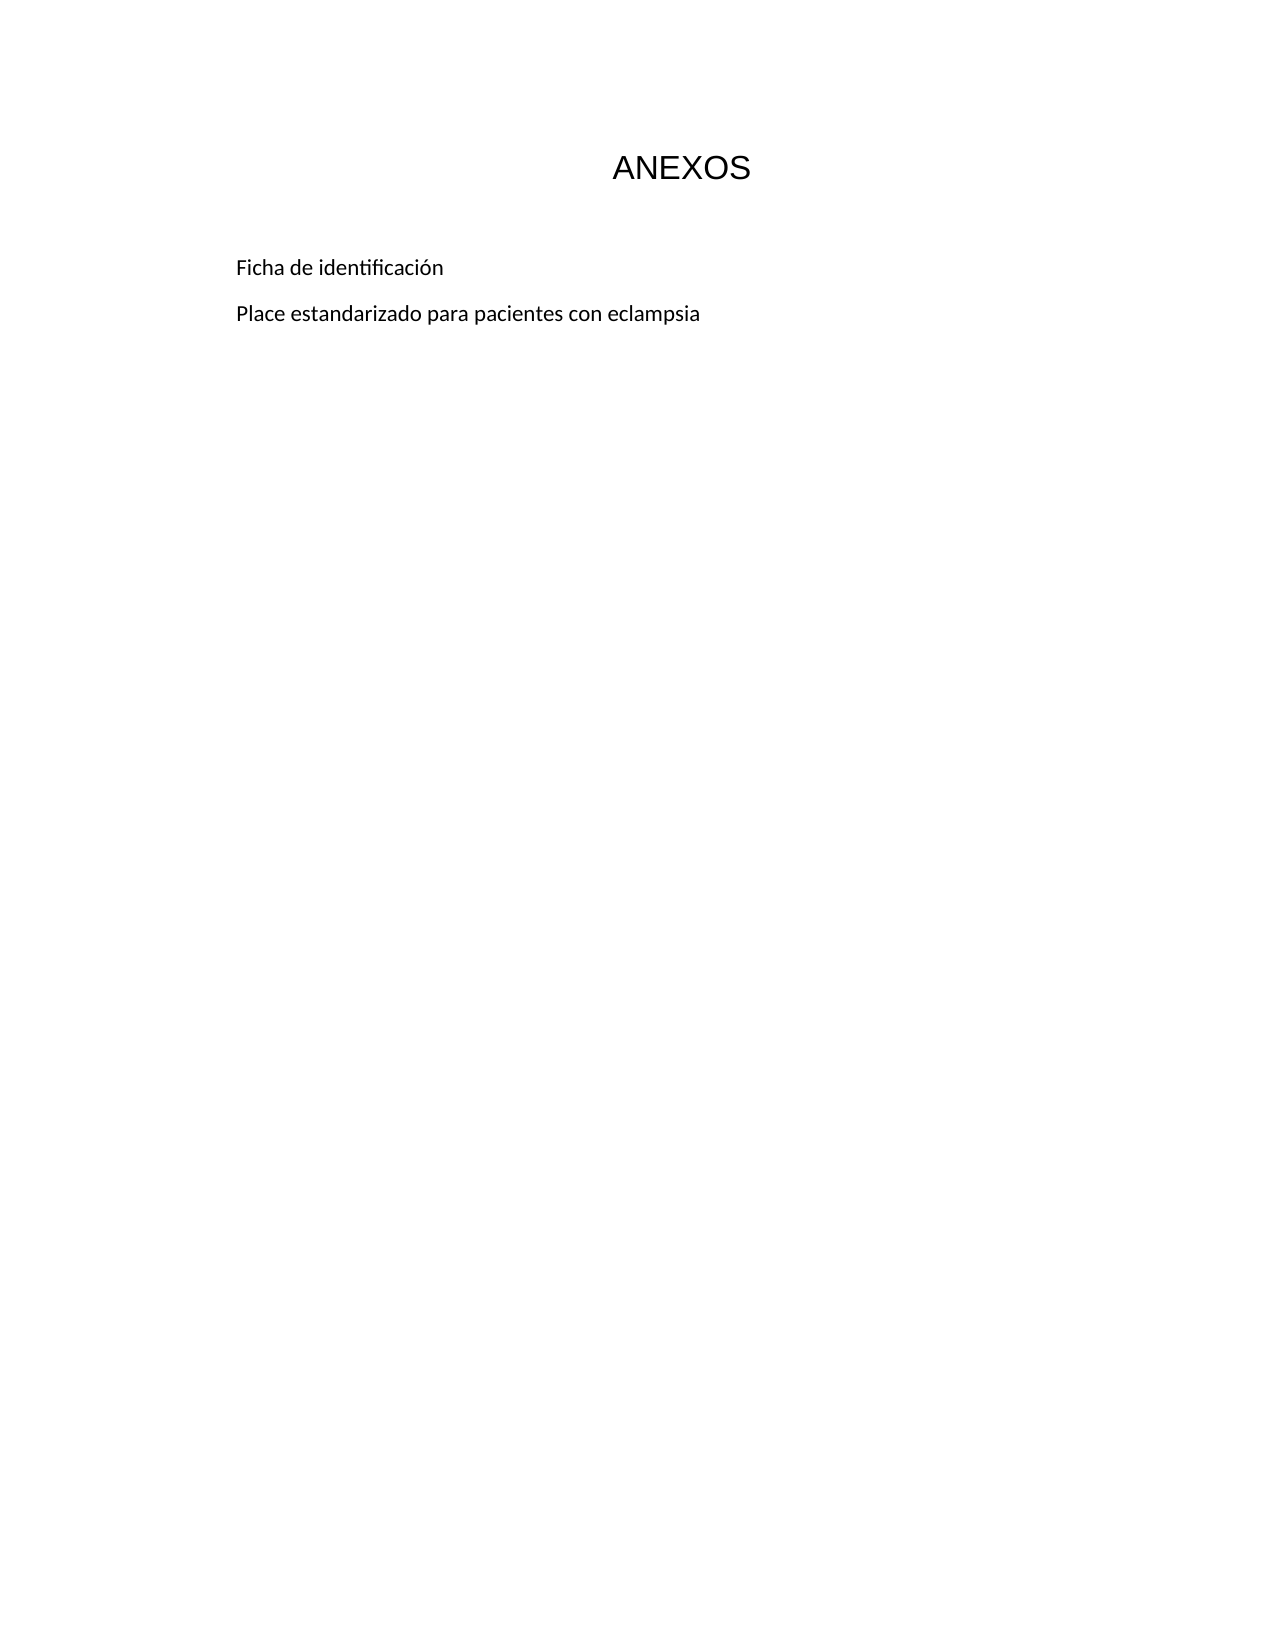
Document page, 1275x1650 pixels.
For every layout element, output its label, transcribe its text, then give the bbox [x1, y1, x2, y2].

text Place estandarizado para pacientes con eclampsia [236, 299, 1127, 328]
text Ficha de identificación [236, 253, 1127, 281]
subtitle ANEXOS [236, 148, 1127, 186]
